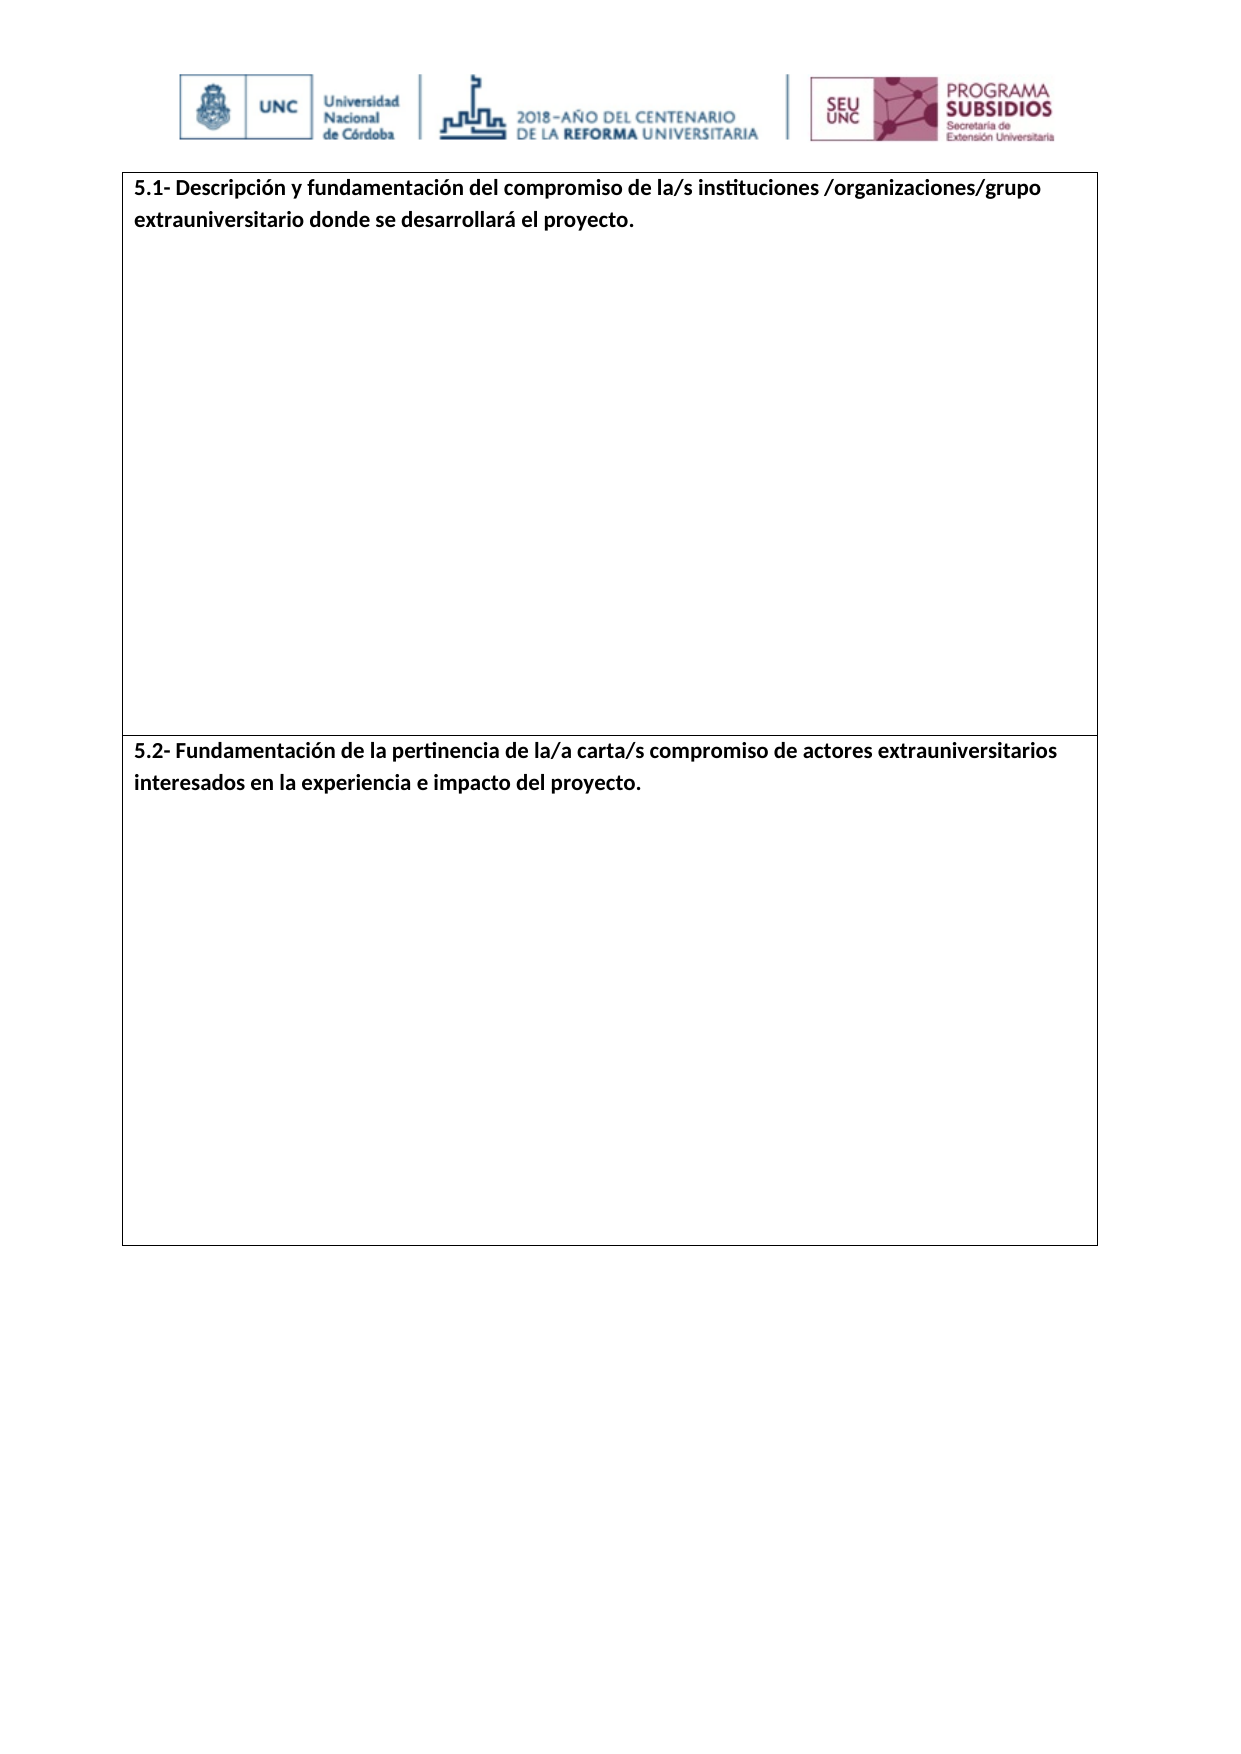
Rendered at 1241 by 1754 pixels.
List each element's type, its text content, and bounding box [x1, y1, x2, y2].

table_header 5.1- Descripción y fundamentación del compromiso de la/s instituciones /organizaciones/grupo extrauniversitario donde se desarrollará el proyecto. [123, 173, 1097, 735]
picture [177, 73, 1064, 144]
table_cell 5.2- Fundamentación de la pertinencia de la/a carta/s compromiso de actores extrauniversitarios interesados en la experiencia e impacto del proyecto. [123, 736, 1097, 1245]
